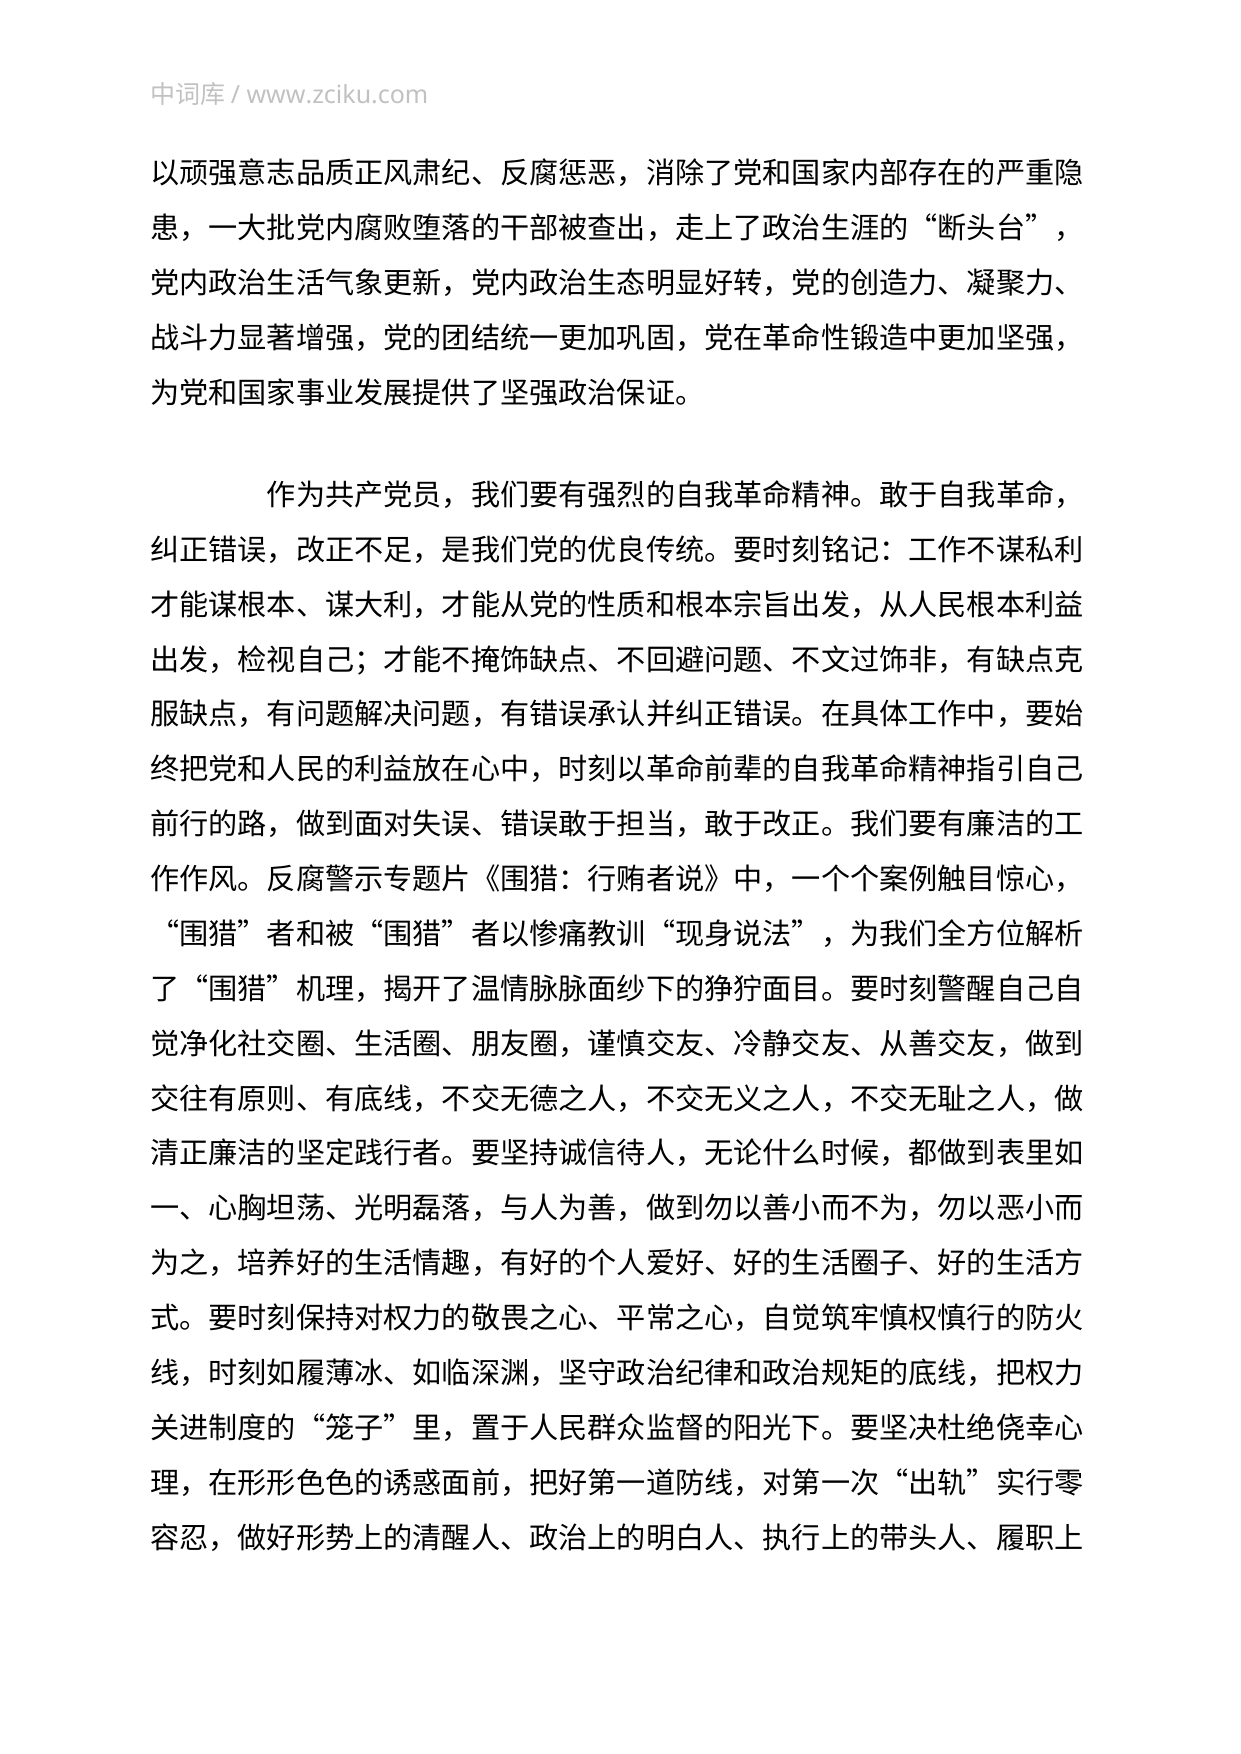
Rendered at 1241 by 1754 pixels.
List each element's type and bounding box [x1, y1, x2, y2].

text [150, 150, 1090, 412]
text [150, 471, 1090, 1557]
